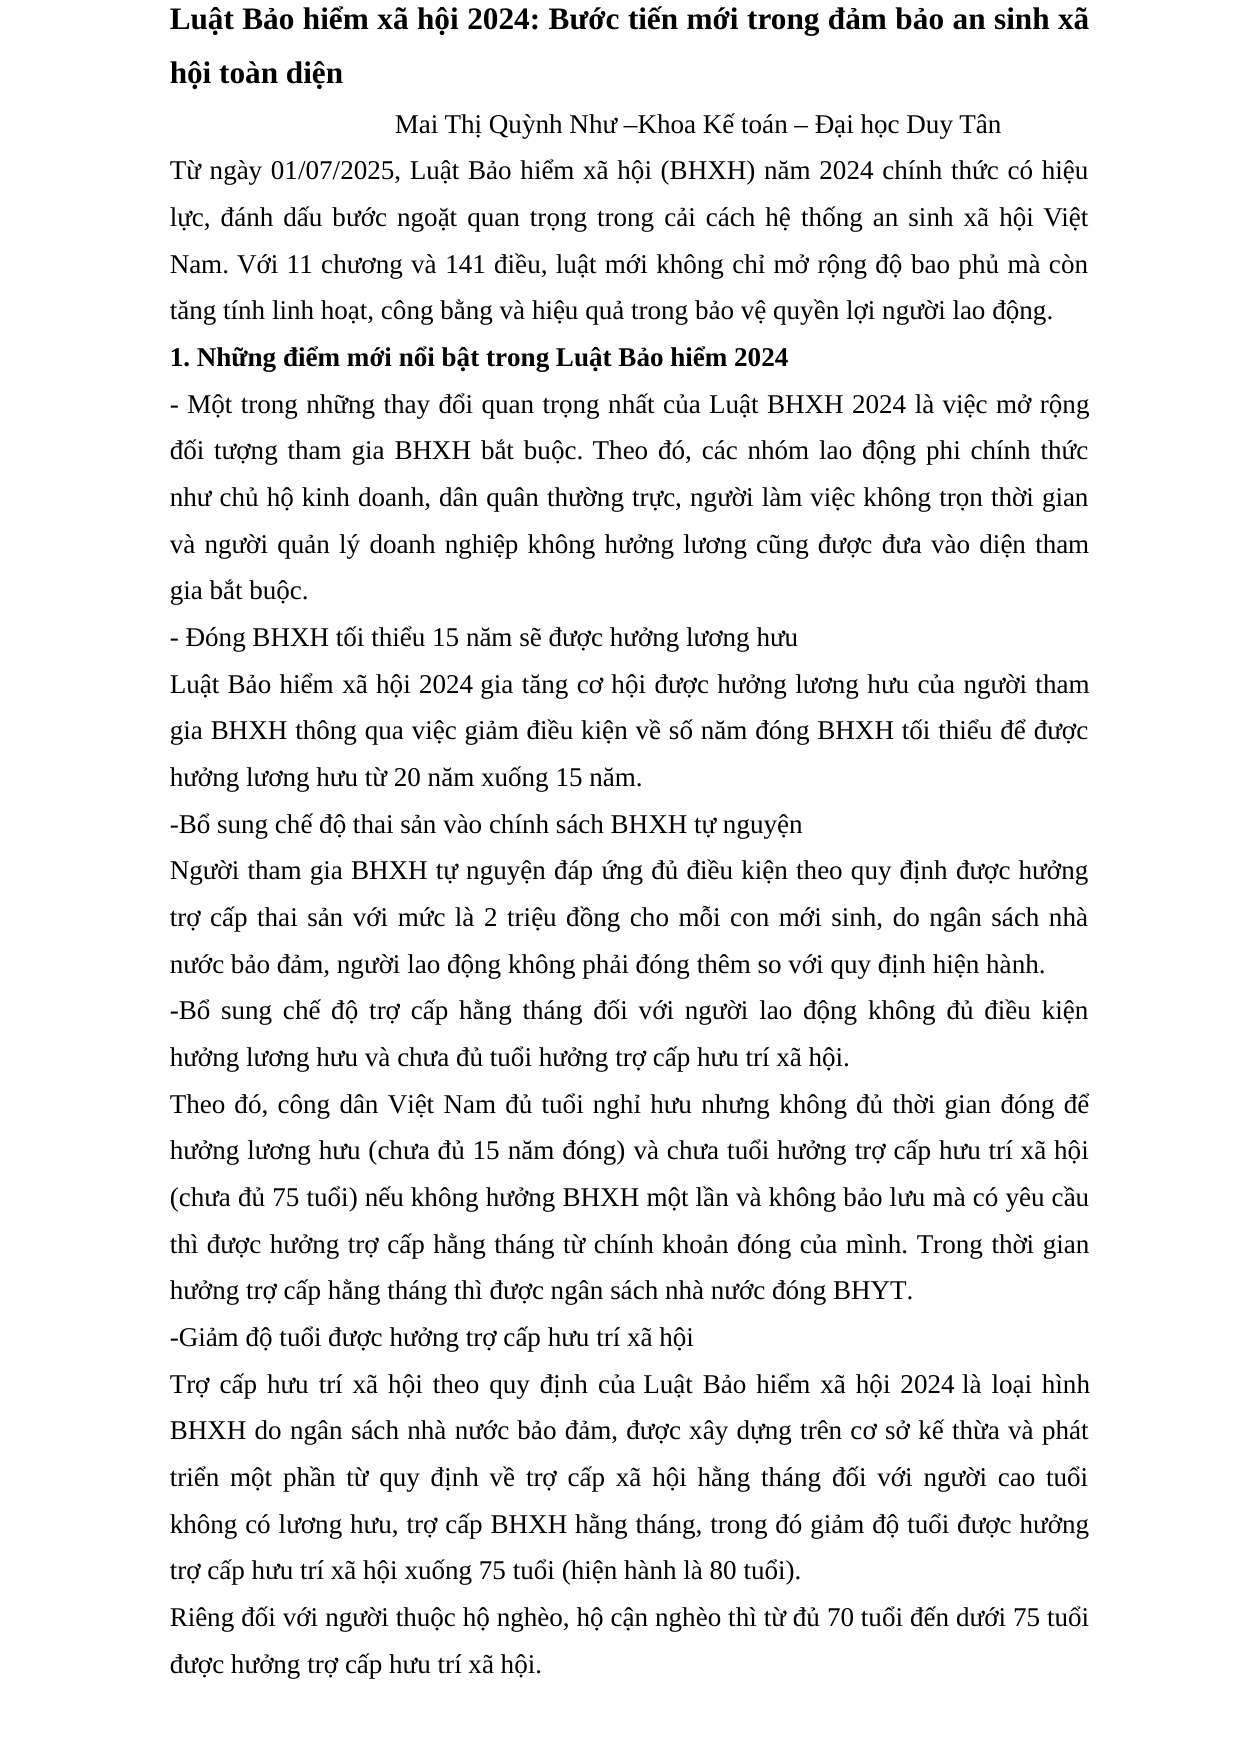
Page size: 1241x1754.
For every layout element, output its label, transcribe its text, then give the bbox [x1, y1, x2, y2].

subtitle 1. Những điểm mới nổi bật trong Luật Bảo hiểm 2024 [169, 341, 1090, 372]
text -Bổ sung chế độ trợ cấp hằng tháng đối với người lao động không đủ điều kiện hưởng lương hưu và chưa đủ tuổi hưởng trợ cấp hưu trí xã hội. [169, 994, 1090, 1072]
text - Đóng BHXH tối thiểu 15 năm sẽ được hưởng lương hưu [169, 621, 1090, 652]
text Mai Thị Quỳnh Như –Khoa Kế toán – Đại học Duy Tân [319, 108, 1090, 139]
text Theo đó, công dân Việt Nam đủ tuổi nghỉ hưu nhưng không đủ thời gian đóng để hưởng lương hưu (chưa đủ 15 năm đóng) và chưa tuổi hưởng trợ cấp hưu trí xã hội (chưa đủ 75 tuổi) nếu không hưởng BHXH một lần và không bảo lưu mà có yêu cầu thì được hưởng trợ cấp hằng tháng từ chính khoản đóng của mình. Trong thời gian hưởng trợ cấp hằng tháng thì được ngân sách nhà nước đóng BHYT. [169, 1088, 1090, 1306]
text -Giảm độ tuổi được hưởng trợ cấp hưu trí xã hội [169, 1321, 1090, 1352]
text -Bổ sung chế độ thai sản vào chính sách BHXH tự nguyện [169, 808, 1090, 839]
text Người tham gia BHXH tự nguyện đáp ứng đủ điều kiện theo quy định được hưởng trợ cấp thai sản với mức là 2 triệu đồng cho mỗi con mới sinh, do ngân sách nhà nước bảo đảm, người lao động không phải đóng thêm so với quy định hiện hành. [169, 854, 1090, 979]
text Trợ cấp hưu trí xã hội theo quy định của Luật Bảo hiểm xã hội 2024 là loại hình BHXH do ngân sách nhà nước bảo đảm, được xây dựng trên cơ sở kế thừa và phát triển một phần từ quy định về trợ cấp xã hội hằng tháng đối với người cao tuổi không có lương hưu, trợ cấp BHXH hằng tháng, trong đó giảm độ tuổi được hưởng trợ cấp hưu trí xã hội xuống 75 tuổi (hiện hành là 80 tuổi). [169, 1368, 1090, 1586]
text - Một trong những thay đổi quan trọng nhất của Luật BHXH 2024 là việc mở rộng đối tượng tham gia BHXH bắt buộc. Theo đó, các nhóm lao động phi chính thức như chủ hộ kinh doanh, dân quân thường trực, người làm việc không trọn thời gian và người quản lý doanh nghiệp không hưởng lương cũng được đưa vào diện tham gia bắt buộc. [169, 388, 1090, 606]
text Riêng đối với người thuộc hộ nghèo, hộ cận nghèo thì từ đủ 70 tuổi đến dưới 75 tuổi được hưởng trợ cấp hưu trí xã hội. [169, 1601, 1090, 1679]
text Luật Bảo hiểm xã hội 2024: Bước tiến mới trong đảm bảo an sinh xã hội toàn diện [169, 0, 1090, 90]
text Luật Bảo hiểm xã hội 2024 gia tăng cơ hội được hưởng lương hưu của người tham gia BHXH thông qua việc giảm điều kiện về số năm đóng BHXH tối thiểu để được hưởng lương hưu từ 20 năm xuống 15 năm. [169, 668, 1090, 792]
text Từ ngày 01/07/2025, Luật Bảo hiểm xã hội (BHXH) năm 2024 chính thức có hiệu lực, đánh dấu bước ngoặt quan trọng trong cải cách hệ thống an sinh xã hội Việt Nam. Với 11 chương và 141 điều, luật mới không chỉ mở rộng độ bao phủ mà còn tăng tính linh hoạt, công bằng và hiệu quả trong bảo vệ quyền lợi người lao động. [169, 154, 1090, 326]
